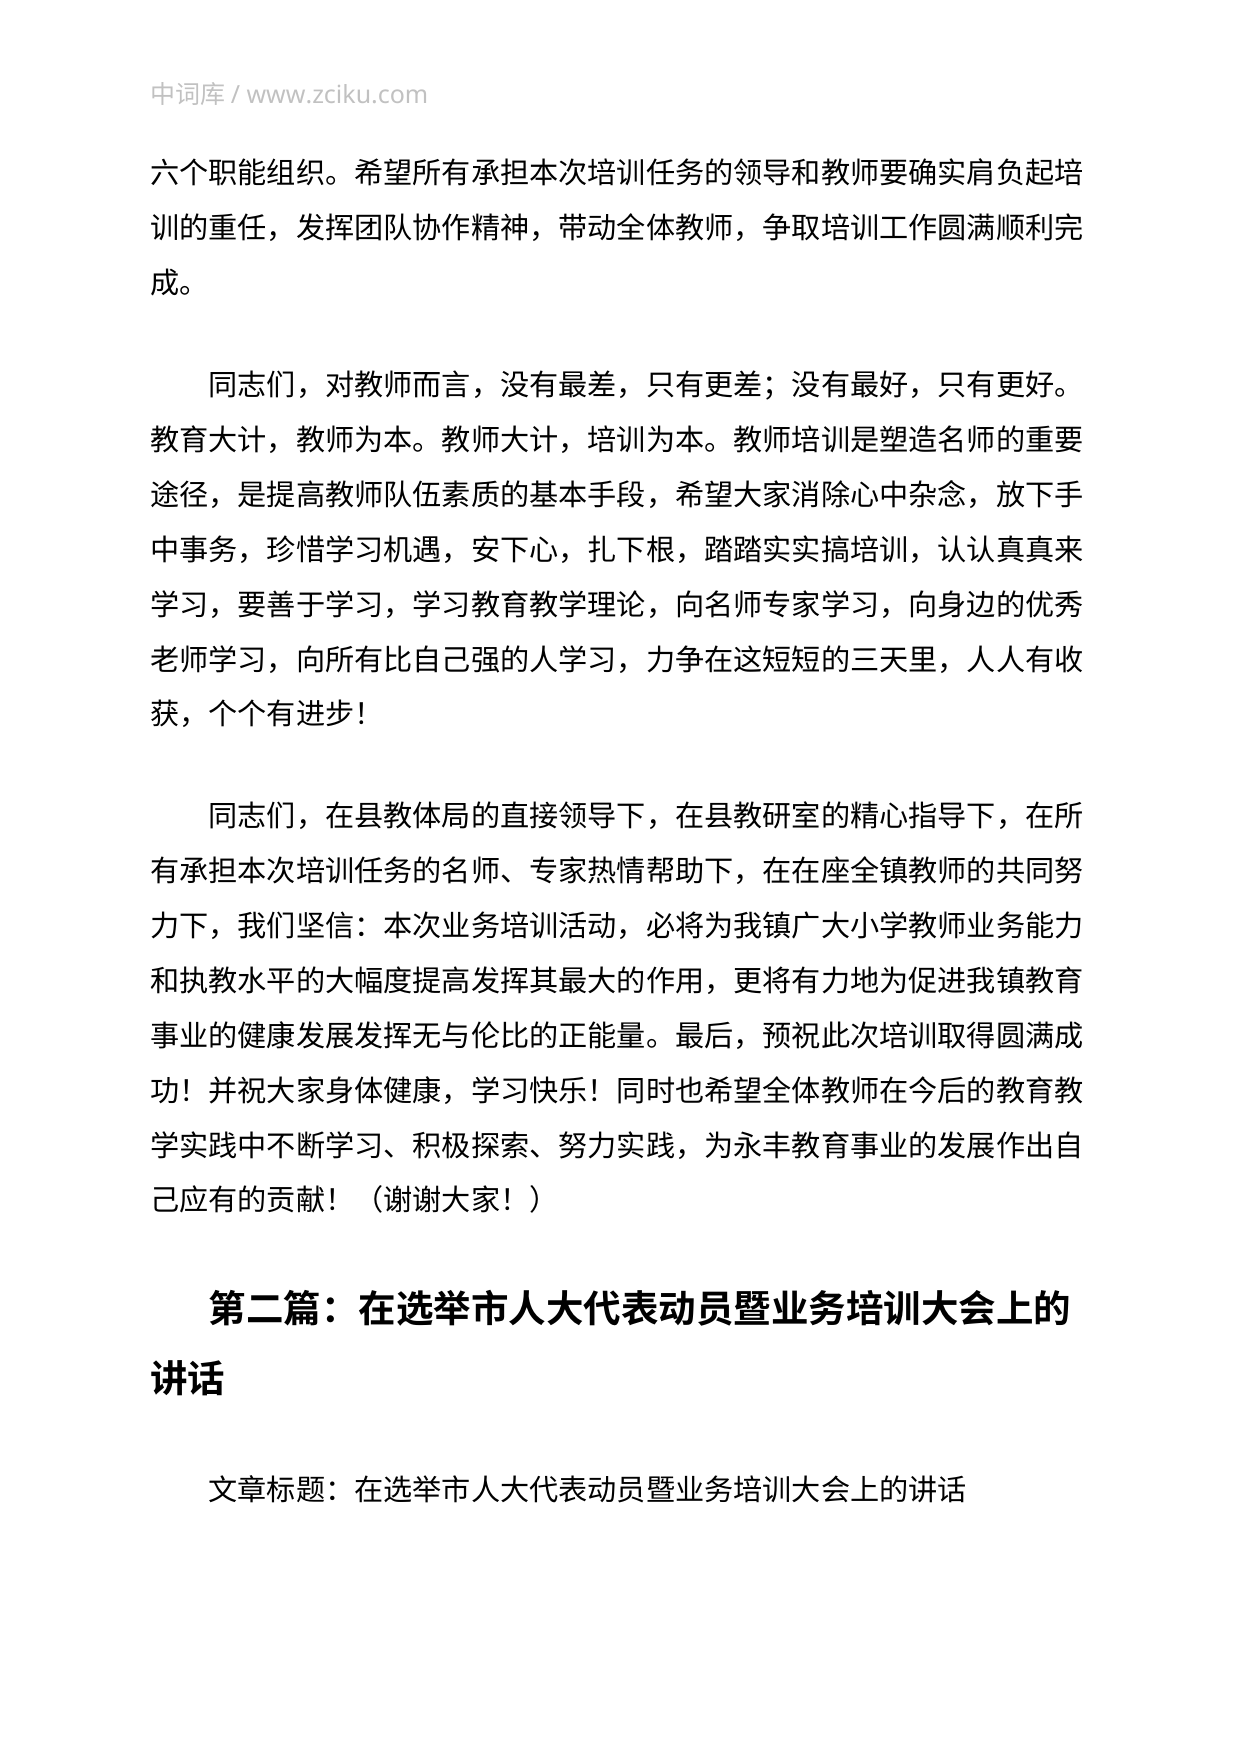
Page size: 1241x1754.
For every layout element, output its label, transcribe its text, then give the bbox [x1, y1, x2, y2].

text 文章标题：在选举市人大代表动员暨业务培训大会上的讲话 [150, 1467, 1090, 1509]
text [150, 150, 1090, 302]
text 同志们，对教师而言，没有最差，只有更差；没有最好，只有更好。教育大计，教师为本。教师大计，培训为本。教师培训是塑造名师的重要途径，是提高教师队伍素质的基本手段，希望大家消除心中杂念，放下手中事务，珍惜学习机遇，安下心，扎下根，踏踏实实搞培训，认认真真来学习，要善于学习，学习教育教学理论，向名师专家学习，向身边的优秀老师学习，向所有比自己强的人学习，力争在这短短的三天里，人人有收获，个个有进步！ [150, 362, 1090, 733]
text 第二篇：在选举市人大代表动员暨业务培训大会上的讲话 [150, 1279, 1090, 1403]
text 同志们，在县教体局的直接领导下，在县教研室的精心指导下，在所有承担本次培训任务的名师、专家热情帮助下，在在座全镇教师的共同努力下，我们坚信：本次业务培训活动，必将为我镇广大小学教师业务能力和执教水平的大幅度提高发挥其最大的作用，更将有力地为促进我镇教育事业的健康发展发挥无与伦比的正能量。最后，预祝此次培训取得圆满成功！并祝大家身体健康，学习快乐！同时也希望全体教师在今后的教育教学实践中不断学习、积极探索、努力实践，为永丰教育事业的发展作出自己应有的贡献！（谢谢大家！） [150, 793, 1090, 1219]
